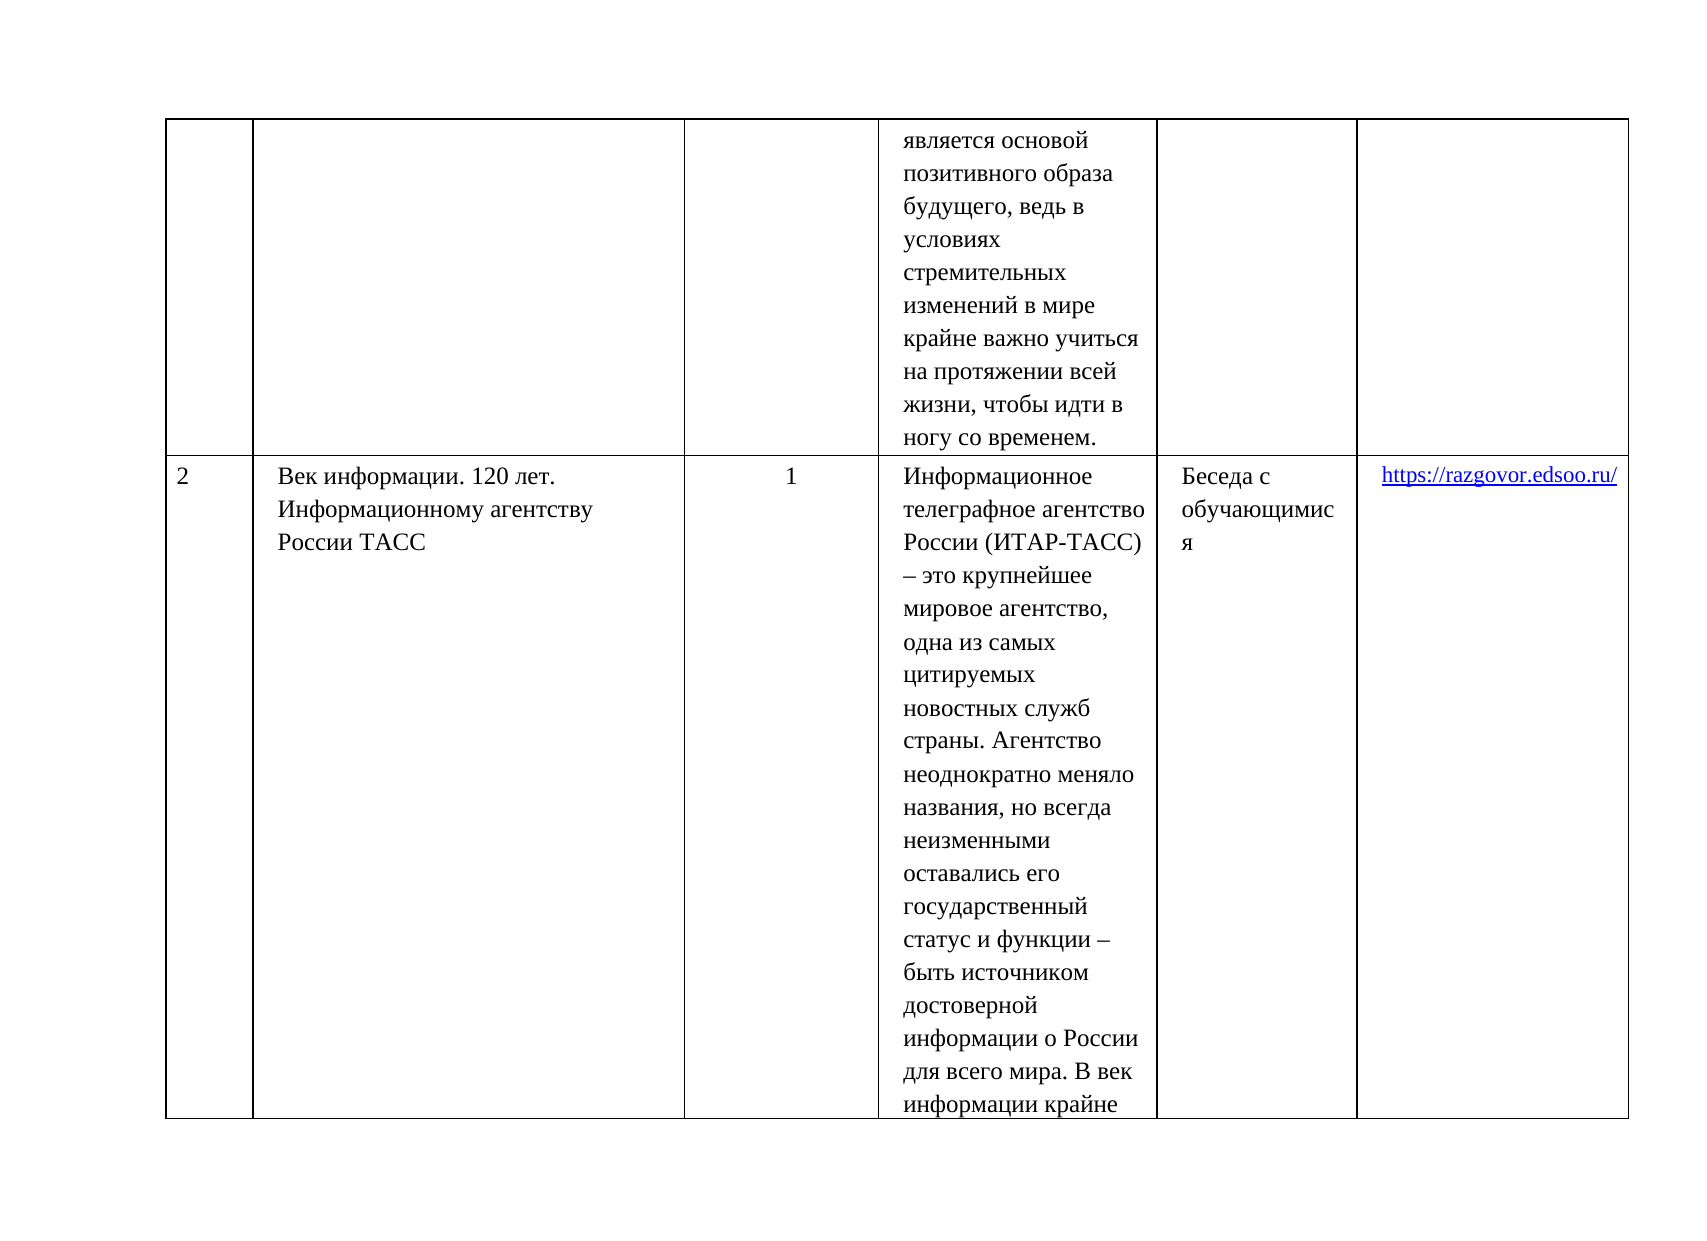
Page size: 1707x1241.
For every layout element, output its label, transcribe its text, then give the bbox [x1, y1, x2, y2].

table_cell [1158, 120, 1356, 455]
table_cell 1 [167, 120, 252, 455]
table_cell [879, 456, 1156, 1118]
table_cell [254, 120, 684, 455]
table_cell 1 [685, 120, 878, 455]
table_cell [1358, 456, 1628, 1118]
table_cell 2 [167, 456, 252, 1118]
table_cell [879, 120, 1156, 455]
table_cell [254, 456, 684, 1118]
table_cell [1158, 456, 1356, 1118]
table_cell 1 [685, 456, 878, 1118]
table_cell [1358, 120, 1628, 455]
